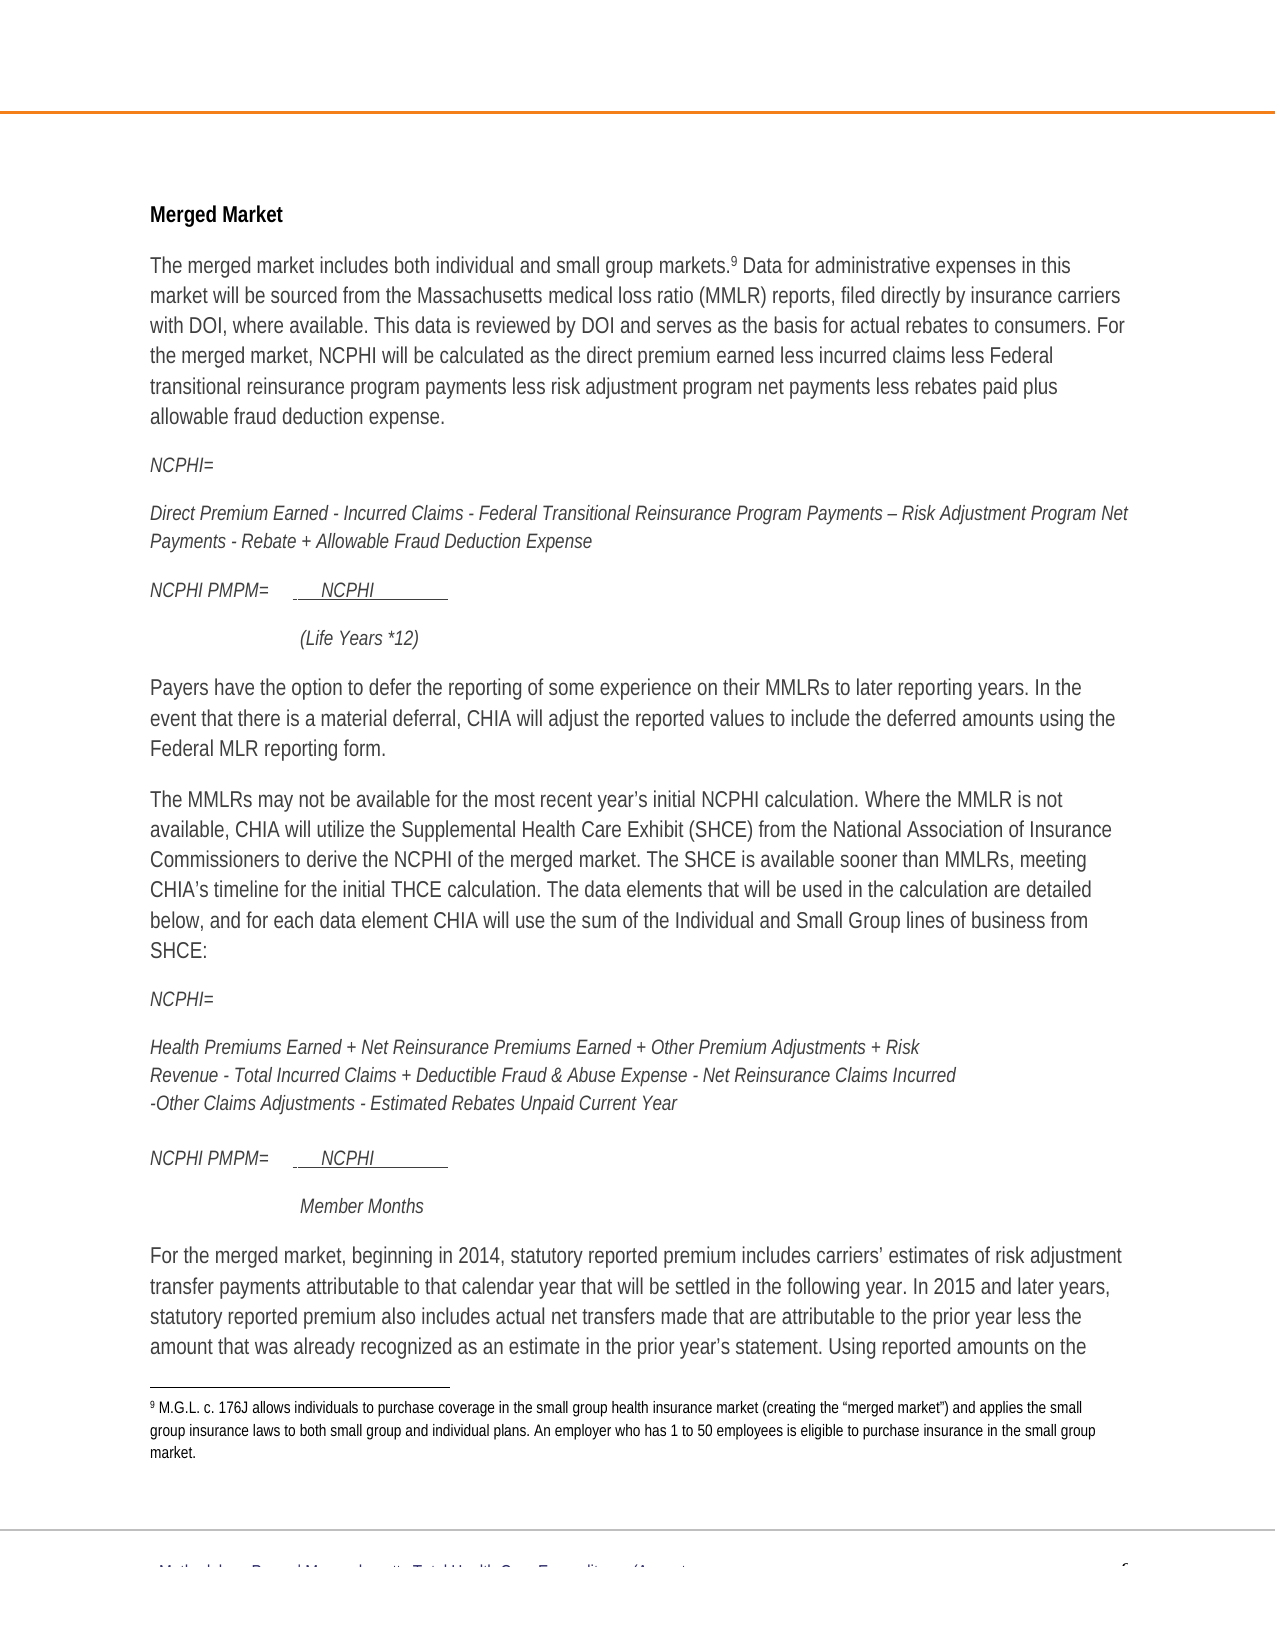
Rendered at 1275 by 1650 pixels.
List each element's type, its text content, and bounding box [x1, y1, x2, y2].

text Direct Premium Earned - Incurred Claims - Federal Transitional Reinsurance Program Payments – Risk Adjustment Program Net [150, 501, 1275, 525]
text (Life Years *12) [300, 626, 1275, 649]
text Health Premiums Earned + Net Reinsurance Premiums Earned + Other Premium Adjustments + Risk [150, 1035, 1275, 1059]
text NCPHI PMPM= NCPHI [150, 1146, 1275, 1169]
text NCPHI PMPM= NCPHI [150, 578, 1275, 601]
text NCPHI= [150, 453, 1275, 477]
text Payments - Rebate + Allowable Fraud Deduction Expense [150, 529, 1275, 553]
text For the merged market, beginning in 2014, statutory reported premium includes carriers’ estimates of risk adjustment transfer payments attributable to that calendar year that will be settled in the following year. In 2015 and later years, statutory reported premium also includes actual net transfers made that are attributable to the prior year less the [150, 1242, 1124, 1329]
text NCPHI= [150, 986, 1275, 1010]
text -Other Claims Adjustments - Estimated Rebates Unpaid Current Year [150, 1091, 1275, 1114]
text amount that was already recognized as an estimate in the prior year’s statement. Using reported amounts on the [150, 1333, 1275, 1358]
text Revenue - Total Incurred Claims + Deductible Fraud & Abuse Expense - Net Reinsurance Claims Incurred [150, 1063, 1275, 1087]
text Merged Market [150, 201, 1275, 227]
text The MMLRs may not be available for the most recent year’s initial NCPHI calculation. Where the MMLR is not available, CHIA will utilize the Supplemental Health Care Exhibit (SHCE) from the National Association of Insurance Commissioners to derive the NCPHI of the merged market. The SHCE is available sooner than MMLRs, meeting CHIA’s timeline for the initial THCE calculation. The data elements that will be used in the calculation are detailed below, and for each data element CHIA will use the sum of the Individual and Small Group lines of business from SHCE: [150, 786, 1114, 963]
text Member Months [300, 1194, 1275, 1218]
text 9 M.G.L. c. 176J allows individuals to purchase coverage in the small group health insurance market (creating the “merged market”) and applies the small group insurance laws to both small group and individual plans. An employer who has 1 to 50 employees is eligible to purchase insurance in the small group market. [150, 1398, 1116, 1462]
text Payers have the option to defer the reporting of some experience on their MMLRs to later reporting years. In the event that there is a material deferral, CHIA will adjust the reported values to include the deferred amounts using the Federal MLR reporting form. [150, 674, 1118, 761]
text The merged market includes both individual and small group markets.9 Data for administrative expenses in this market will be sourced from the Massachusetts medical loss ratio (MMLR) reports, filed directly by insurance carriers with DOI, where available. This data is reviewed by DOI and serves as the basis for actual rebates to consumers. For the merged market, NCPHI will be calculated as the direct premium earned less incurred claims less Federal transitional reinsurance program payments less risk adjustment program net payments less rebates paid plus allowable fraud deduction expense. [150, 252, 1127, 429]
